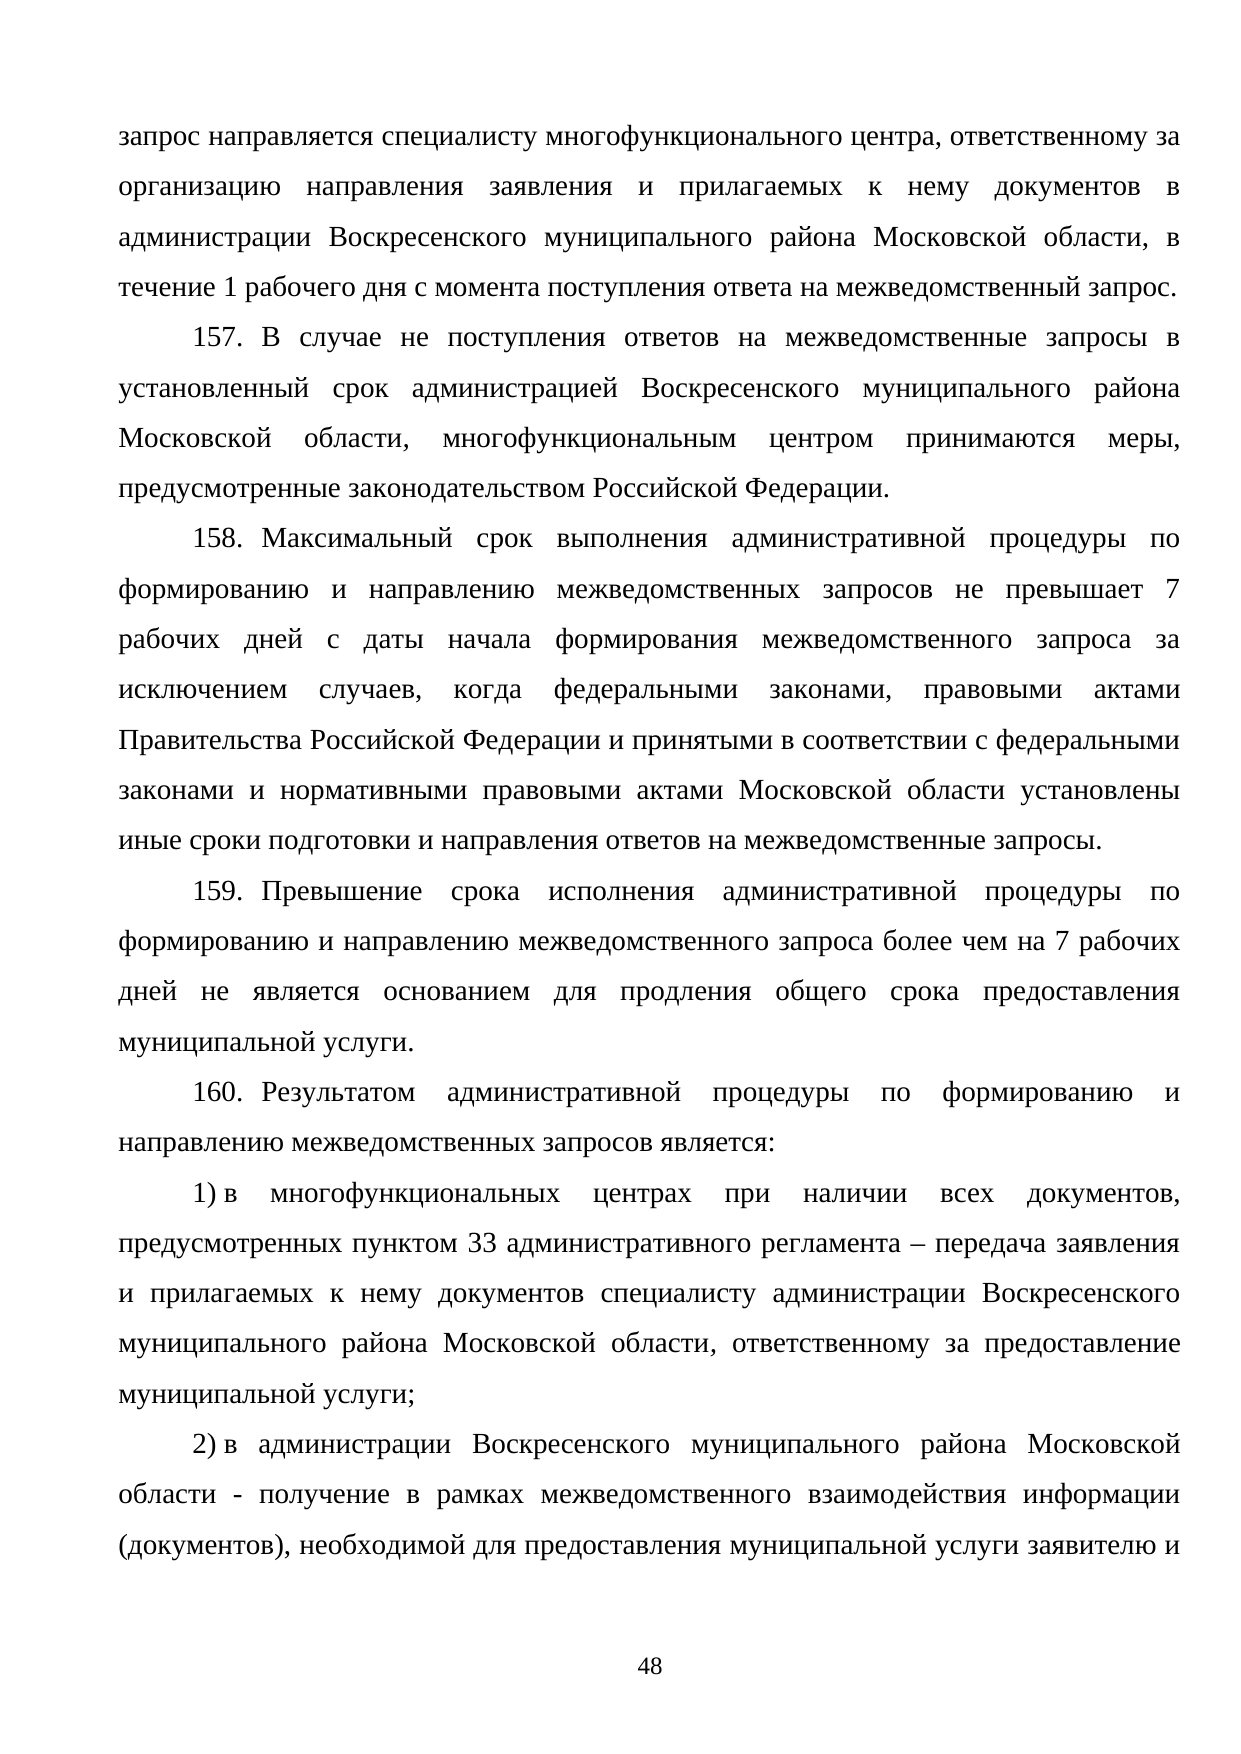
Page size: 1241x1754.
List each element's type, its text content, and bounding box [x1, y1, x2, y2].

list Максимальный срок выполнения административной процедуры по формированию и направлению межведомственных запросов не превышает 7 рабочих дней с даты начала формирования межведомственного запроса за исключением случаев, когда федеральными законами, правовыми актами Правительства Российской Федерации и принятыми в соответствии с федеральными законами и нормативными правовыми актами Московской области установлены иные сроки подготовки и направления ответов на межведомственные запросы. [118, 521, 1181, 856]
list В случае не поступления ответов на межведомственные запросы в установленный срок администрацией Воскресенского муниципального района Московской области, многофункциональным центром принимаются меры, предусмотренные законодательством Российской Федерации. [118, 319, 1181, 504]
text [118, 1426, 1181, 1560]
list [118, 118, 1181, 303]
text 1) в многофункциональных центрах при наличии всех документов, предусмотренных пунктом 33 административного регламента – передача заявления и прилагаемых к нему документов специалисту администрации Воскресенского муниципального района Московской области, ответственному за предоставление муниципальной услуги; [118, 1175, 1181, 1409]
list Превышение срока исполнения административной процедуры по формированию и направлению межведомственного запроса более чем на 7 рабочих дней не является основанием для продления общего срока предоставления муниципальной услуги. [118, 873, 1181, 1057]
list Результатом административной процедуры по формированию и направлению межведомственных запросов является: [118, 1074, 1181, 1158]
